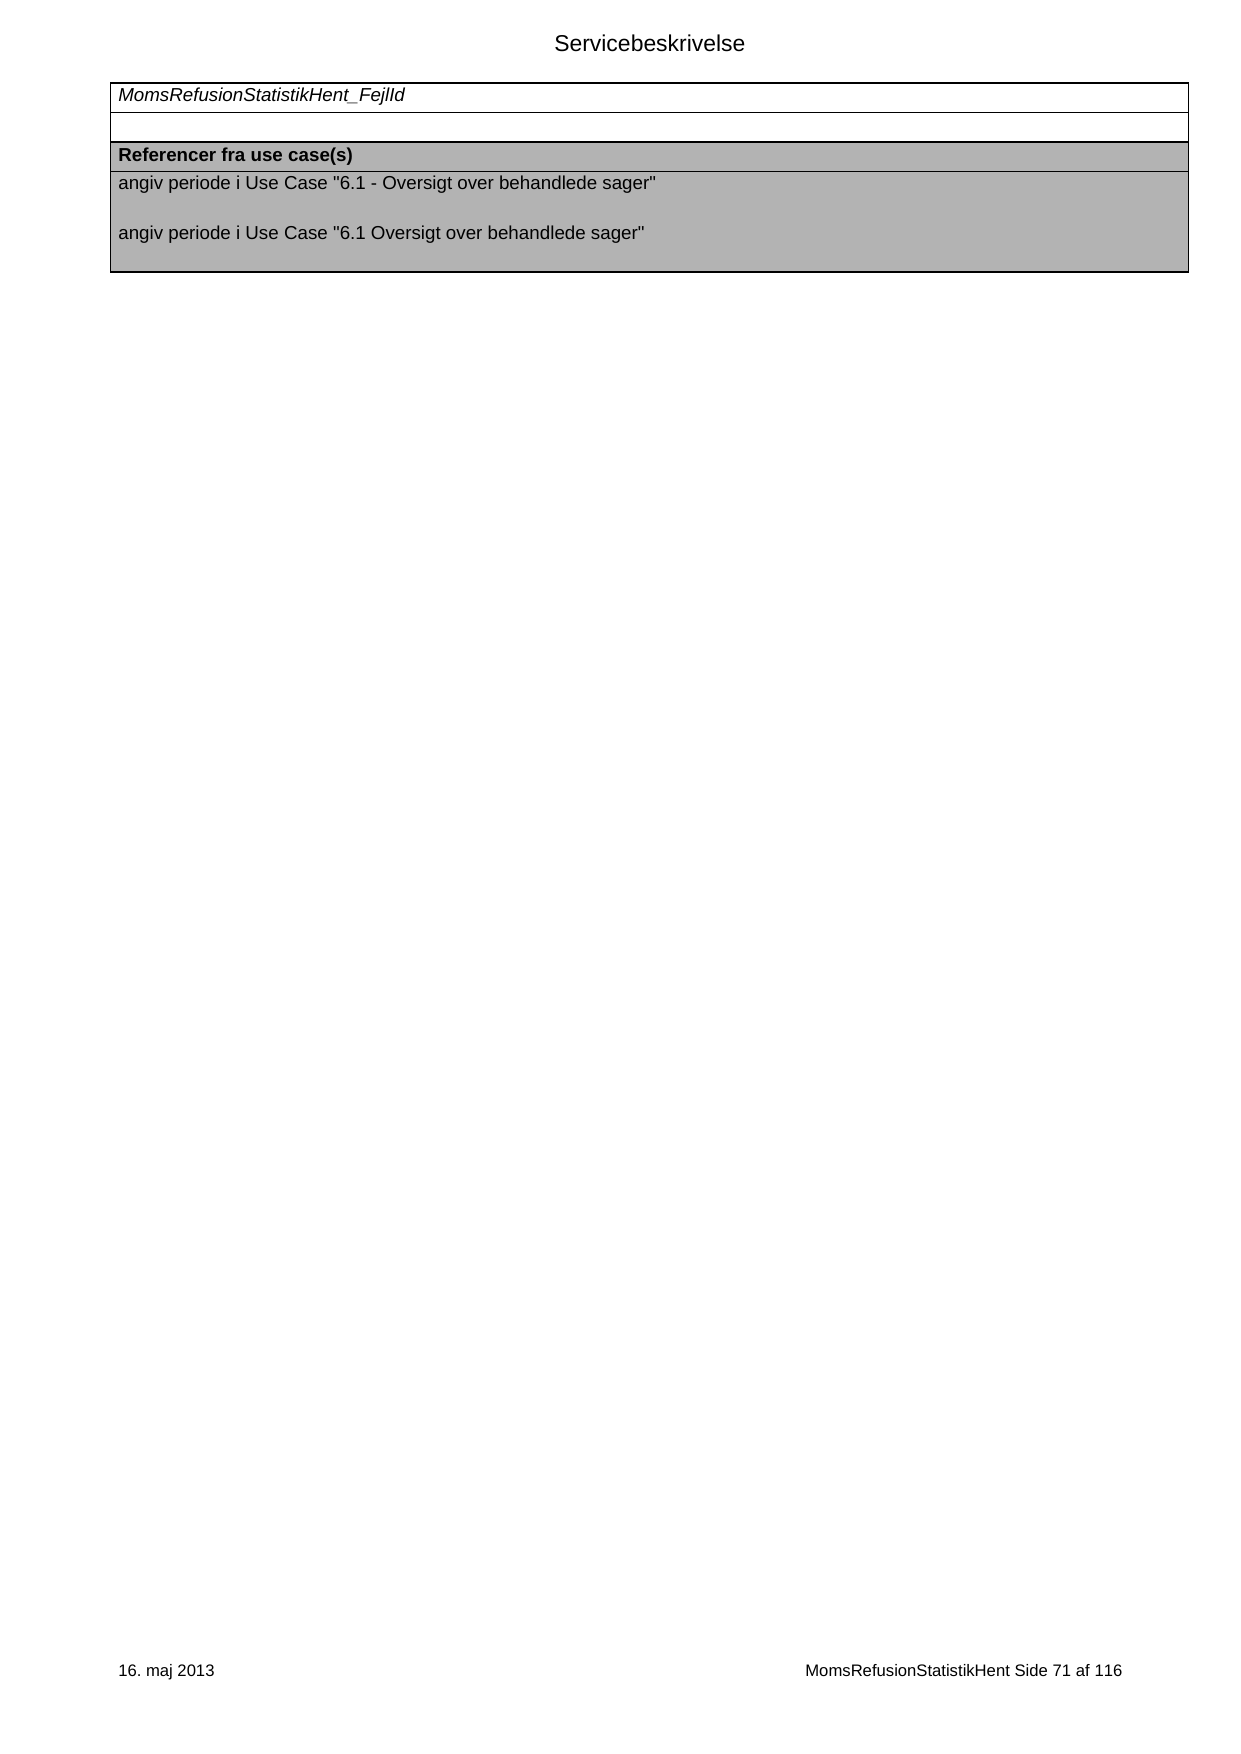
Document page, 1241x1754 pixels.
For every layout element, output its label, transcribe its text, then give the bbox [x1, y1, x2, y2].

table_cell MomsRefusionStatistikHent_FejlId [111, 84, 1188, 112]
table_cell Referencer fra use case(s) [111, 143, 1188, 171]
table_cell angiv periode i Use Case "6.1 - Oversigt over behandlede sager" angiv periode i Use Case "6.1 Oversigt over behandlede sager" [111, 172, 1188, 271]
table_cell [111, 113, 1188, 141]
